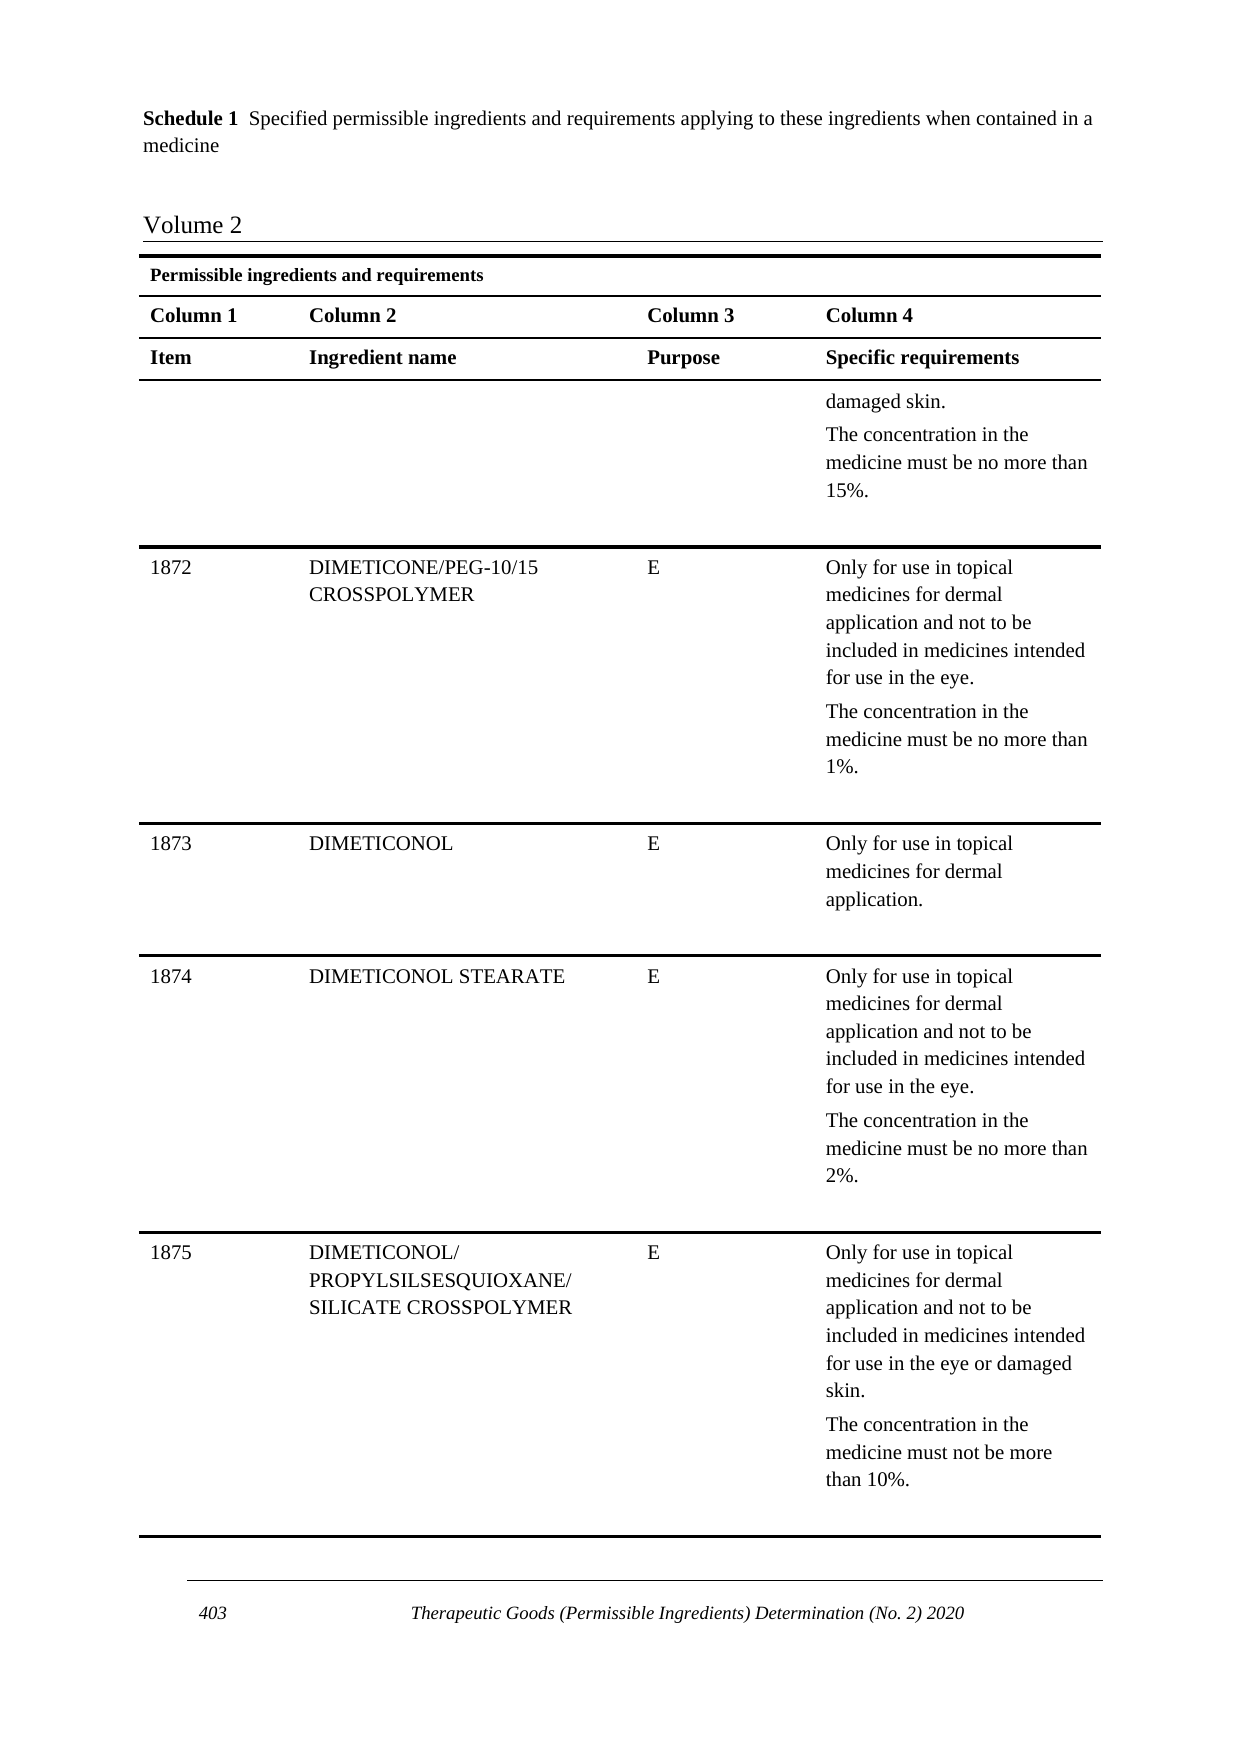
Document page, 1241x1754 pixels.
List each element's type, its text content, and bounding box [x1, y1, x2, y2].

table_cell Column 2 [298, 297, 636, 337]
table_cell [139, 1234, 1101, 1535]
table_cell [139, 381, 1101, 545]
table_cell Purpose [636, 339, 814, 379]
table_header Permissible ingredients and requirements [139, 258, 1101, 295]
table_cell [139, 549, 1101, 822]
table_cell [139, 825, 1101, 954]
table_cell Column 4 [814, 297, 1101, 337]
table_cell Specific requirements [814, 339, 1101, 379]
table_cell Column 3 [636, 297, 814, 337]
table_cell Item [139, 339, 298, 379]
table_cell Column 1 [139, 297, 298, 337]
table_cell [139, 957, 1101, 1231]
table_cell Ingredient name [298, 339, 636, 379]
